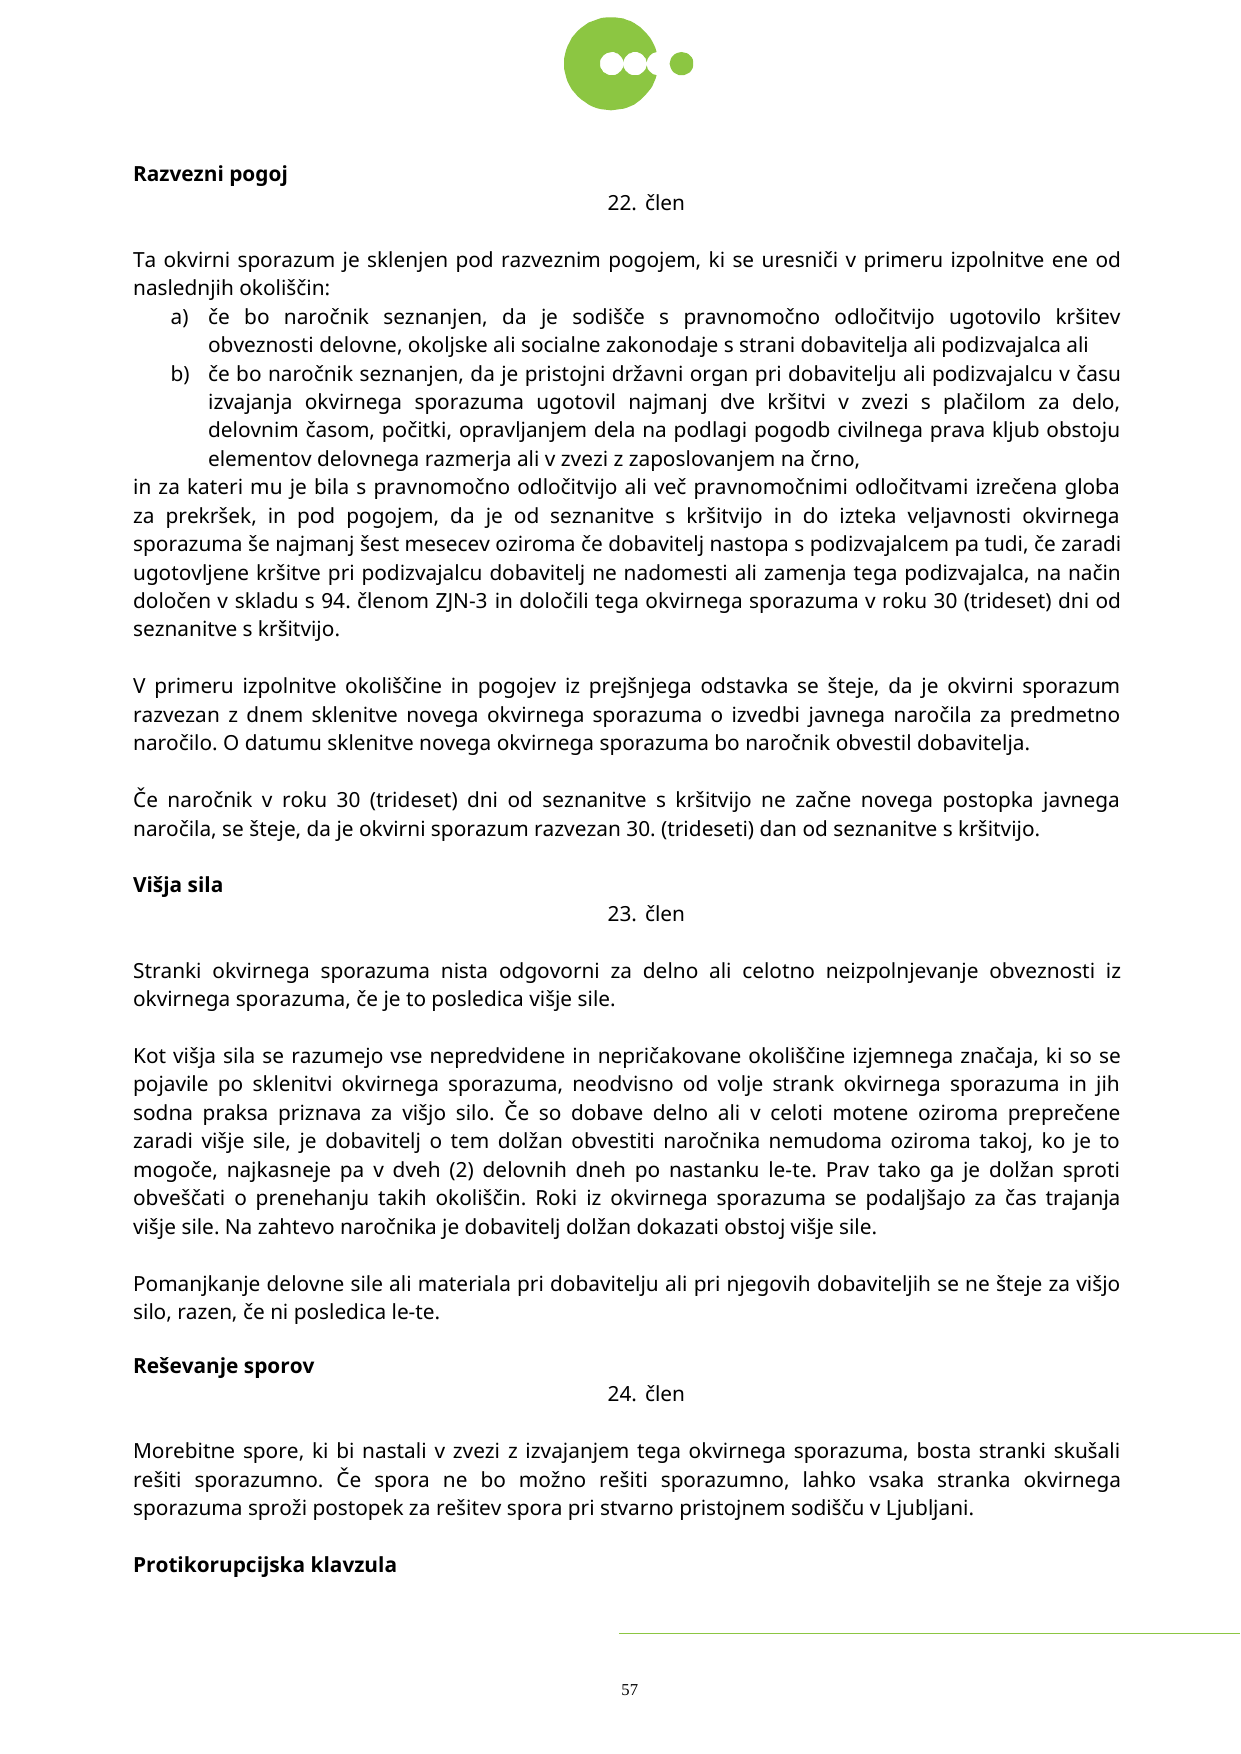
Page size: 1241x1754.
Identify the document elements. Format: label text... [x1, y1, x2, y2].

list člen [170, 899, 1122, 927]
list če bo naročnik seznanjen, da je pristojni državni organ pri dobavitelju ali podizvajalcu v času izvajanja okvirnega sporazuma ugotovil najmanj dve kršitvi v zvezi s plačilom za delo, delovnim časom, počitki, opravljanjem dela na podlagi pogodb civilnega prava kljub obstoju elementov delovnega razmerja ali v zvezi z zaposlovanjem na črno, [170, 359, 1122, 472]
text V primeru izpolnitve okoliščine in pogojev iz prejšnjega odstavka se šteje, da je okvirni sporazum razvezan z dnem sklenitve novega okvirnega sporazuma o izvedbi javnega naročila za predmetno naročilo. O datumu sklenitve novega okvirnega sporazuma bo naročnik obvestil dobavitelja. [133, 671, 1122, 757]
text Razvezni pogoj [133, 159, 1122, 188]
list če bo naročnik seznanjen, da je sodišče s pravnomočno odločitvijo ugotovilo kršitev obveznosti delovne, okoljske ali socialne zakonodaje s strani dobavitelja ali podizvajalca ali [170, 302, 1122, 359]
text Če naročnik v roku 30 (trideset) dni od seznanitve s kršitvijo ne začne novega postopka javnega naročila, se šteje, da je okvirni sporazum razvezan 30. (trideseti) dan od seznanitve s kršitvijo. [133, 785, 1122, 842]
text Kot višja sila se razumejo vse nepredvidene in nepričakovane okoliščine izjemnega značaja, ki so se pojavile po sklenitvi okvirnega sporazuma, neodvisno od volje strank okvirnega sporazuma in jih sodna praksa priznava za višjo silo. Če so dobave delno ali v celoti motene oziroma preprečene zaradi višje sile, je dobavitelj o tem dolžan obvestiti naročnika nemudoma oziroma takoj, ko je to mogoče, najkasneje pa v dveh (2) delovnih dneh po nastanku le-te. Prav tako ga je dolžan sproti obveščati o prenehanju takih okoliščin. Roki iz okvirnega sporazuma se podaljšajo za čas trajanja višje sile. Na zahtevo naročnika je dobavitelj dolžan dokazati obstoj višje sile. [133, 1041, 1122, 1240]
list člen [170, 1379, 1122, 1408]
text Ta okvirni sporazum je sklenjen pod razveznim pogojem, ki se uresniči v primeru izpolnitve ene od naslednjih okoliščin: [133, 245, 1122, 302]
text Reševanje sporov [133, 1351, 1122, 1379]
text Protikorupcijska klavzula [133, 1550, 1122, 1578]
text Višja sila [133, 871, 1122, 899]
text in za kateri mu je bila s pravnomočno odločitvijo ali več pravnomočnimi odločitvami izrečena globa za prekršek, in pod pogojem, da je od seznanitve s kršitvijo in do izteka veljavnosti okvirnega sporazuma še najmanj šest mesecev oziroma če dobavitelj nastopa s podizvajalcem pa tudi, če zaradi ugotovljene kršitve pri podizvajalcu dobavitelj ne nadomesti ali zamenja tega podizvajalca, na način določen v skladu s 94. členom ZJN-3 in določili tega okvirnega sporazuma v roku 30 (trideset) dni od seznanitve s kršitvijo. [133, 472, 1122, 643]
text Stranki okvirnega sporazuma nista odgovorni za delno ali celotno neizpolnjevanje obveznosti iz okvirnega sporazuma, če je to posledica višje sile. [133, 956, 1122, 1013]
text Morebitne spore, ki bi nastali v zvezi z izvajanjem tega okvirnega sporazuma, bosta stranki skušali rešiti sporazumno. Če spora ne bo možno rešiti sporazumno, lahko vsaka stranka okvirnega sporazuma sproži postopek za rešitev spora pri stvarno pristojnem sodišču v Ljubljani. [133, 1436, 1122, 1522]
text Pomanjkanje delovne sile ali materiala pri dobavitelju ali pri njegovih dobaviteljih se ne šteje za višjo silo, razen, če ni posledica le-te. [133, 1269, 1122, 1326]
list člen [170, 188, 1122, 216]
